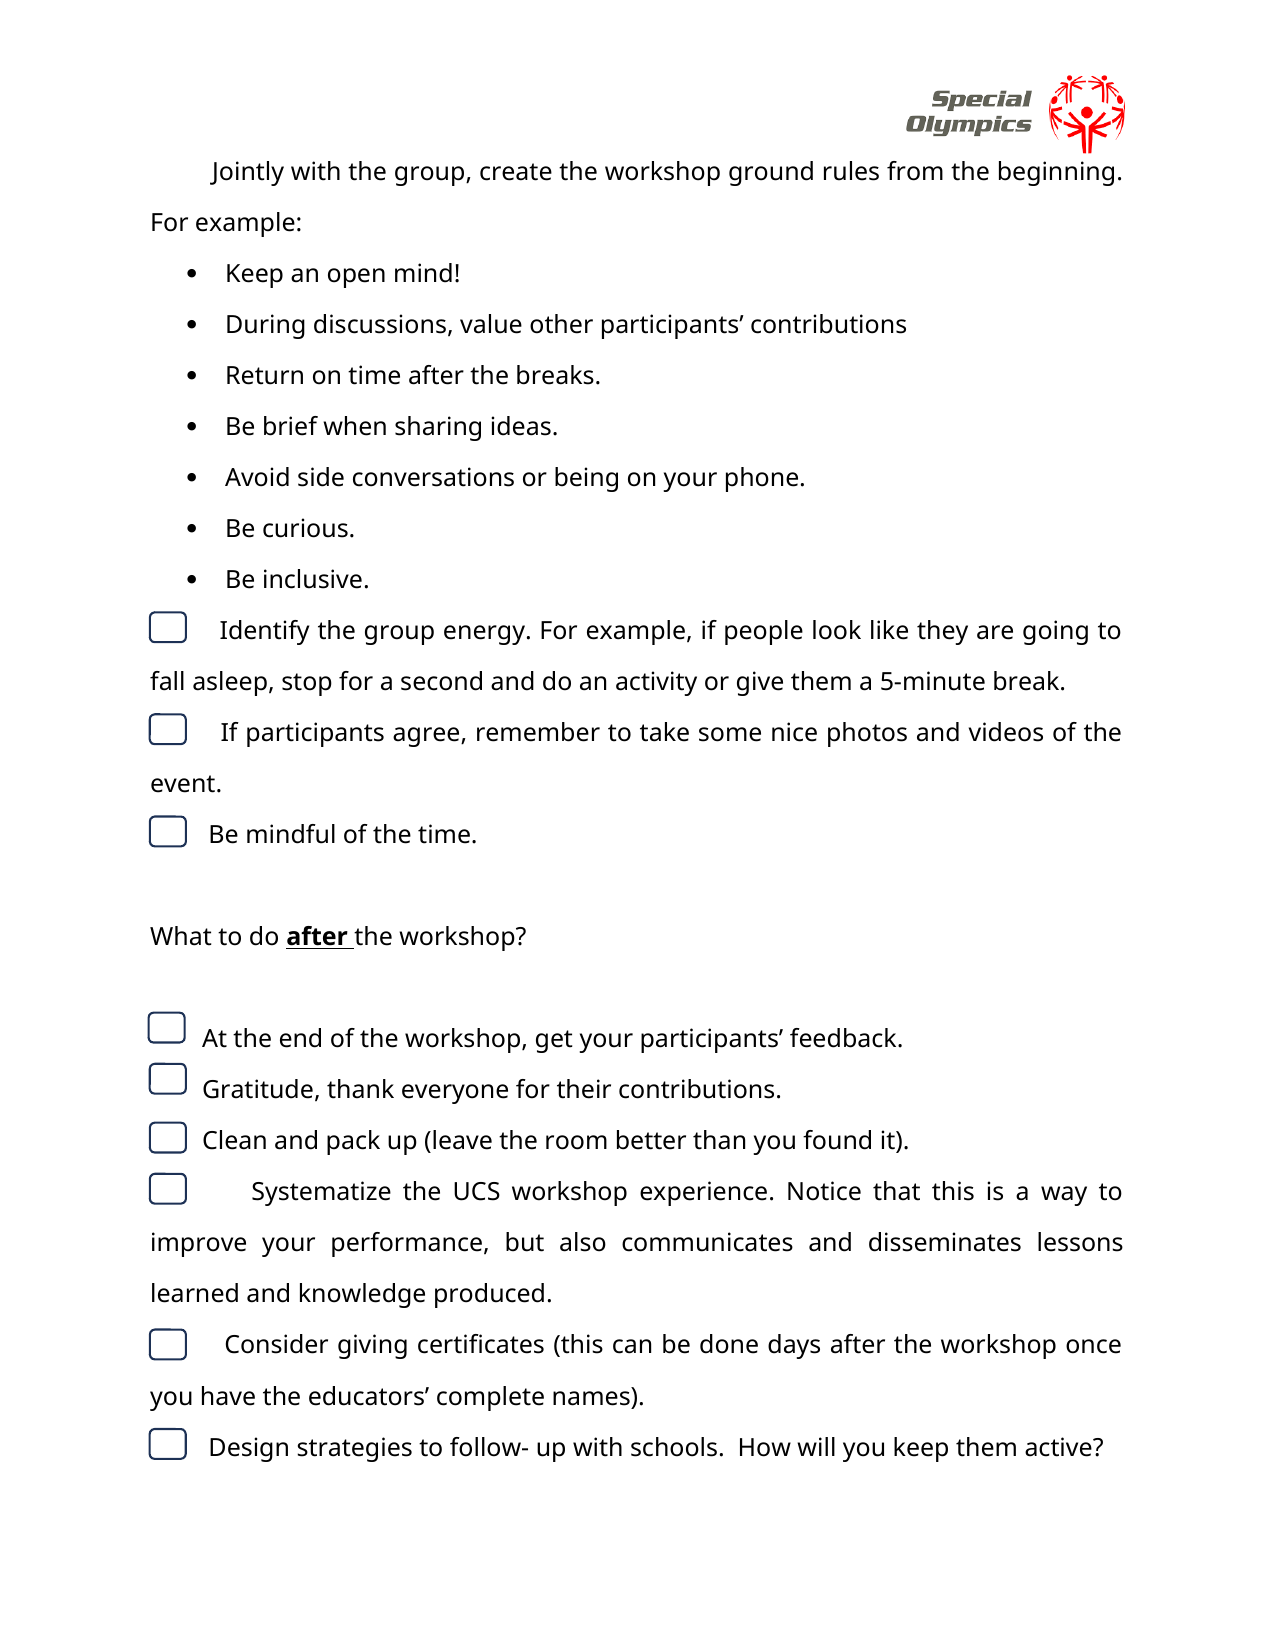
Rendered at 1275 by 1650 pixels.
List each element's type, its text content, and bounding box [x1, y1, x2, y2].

text Systematize the UCS workshop experience. Notice that this is a way to improve your performance, but also communicates and disseminates lessons learned and knowledge produced. [150, 1174, 1125, 1310]
list Be brief when sharing ideas. [187, 408, 1125, 442]
text Jointly with the group, create the workshop ground rules from the beginning. For example: [150, 153, 1125, 238]
text Be mindful of the time. [150, 817, 1125, 851]
text At the end of the workshop, get your participants’ feedback. [150, 1021, 1125, 1055]
text Gratitude, thank everyone for their contributions. [150, 1072, 1125, 1106]
list Return on time after the breaks. [187, 357, 1125, 391]
picture [906, 75, 1125, 154]
text If participants agree, remember to take some nice photos and videos of the event. [150, 714, 1125, 800]
list Be curious. [187, 510, 1125, 544]
list During discussions, value other participants’ contributions [187, 306, 1125, 340]
list Keep an open mind! [187, 255, 1125, 289]
list Avoid side conversations or being on your phone. [187, 459, 1125, 493]
text Clean and pack up (leave the room better than you found it). [150, 1123, 1125, 1157]
text Design strategies to follow- up with schools. How will you keep them active? [150, 1429, 1125, 1463]
text Identify the group energy. For example, if people look like they are going to fall asleep, stop for a second and do an activity or give them a 5-minute break. [150, 612, 1125, 698]
text What to do after the workshop? [150, 919, 1125, 953]
list Be inclusive. [187, 561, 1125, 596]
text Consider giving certificates (this can be done days after the workshop once you have the educators’ complete names). [150, 1327, 1125, 1412]
